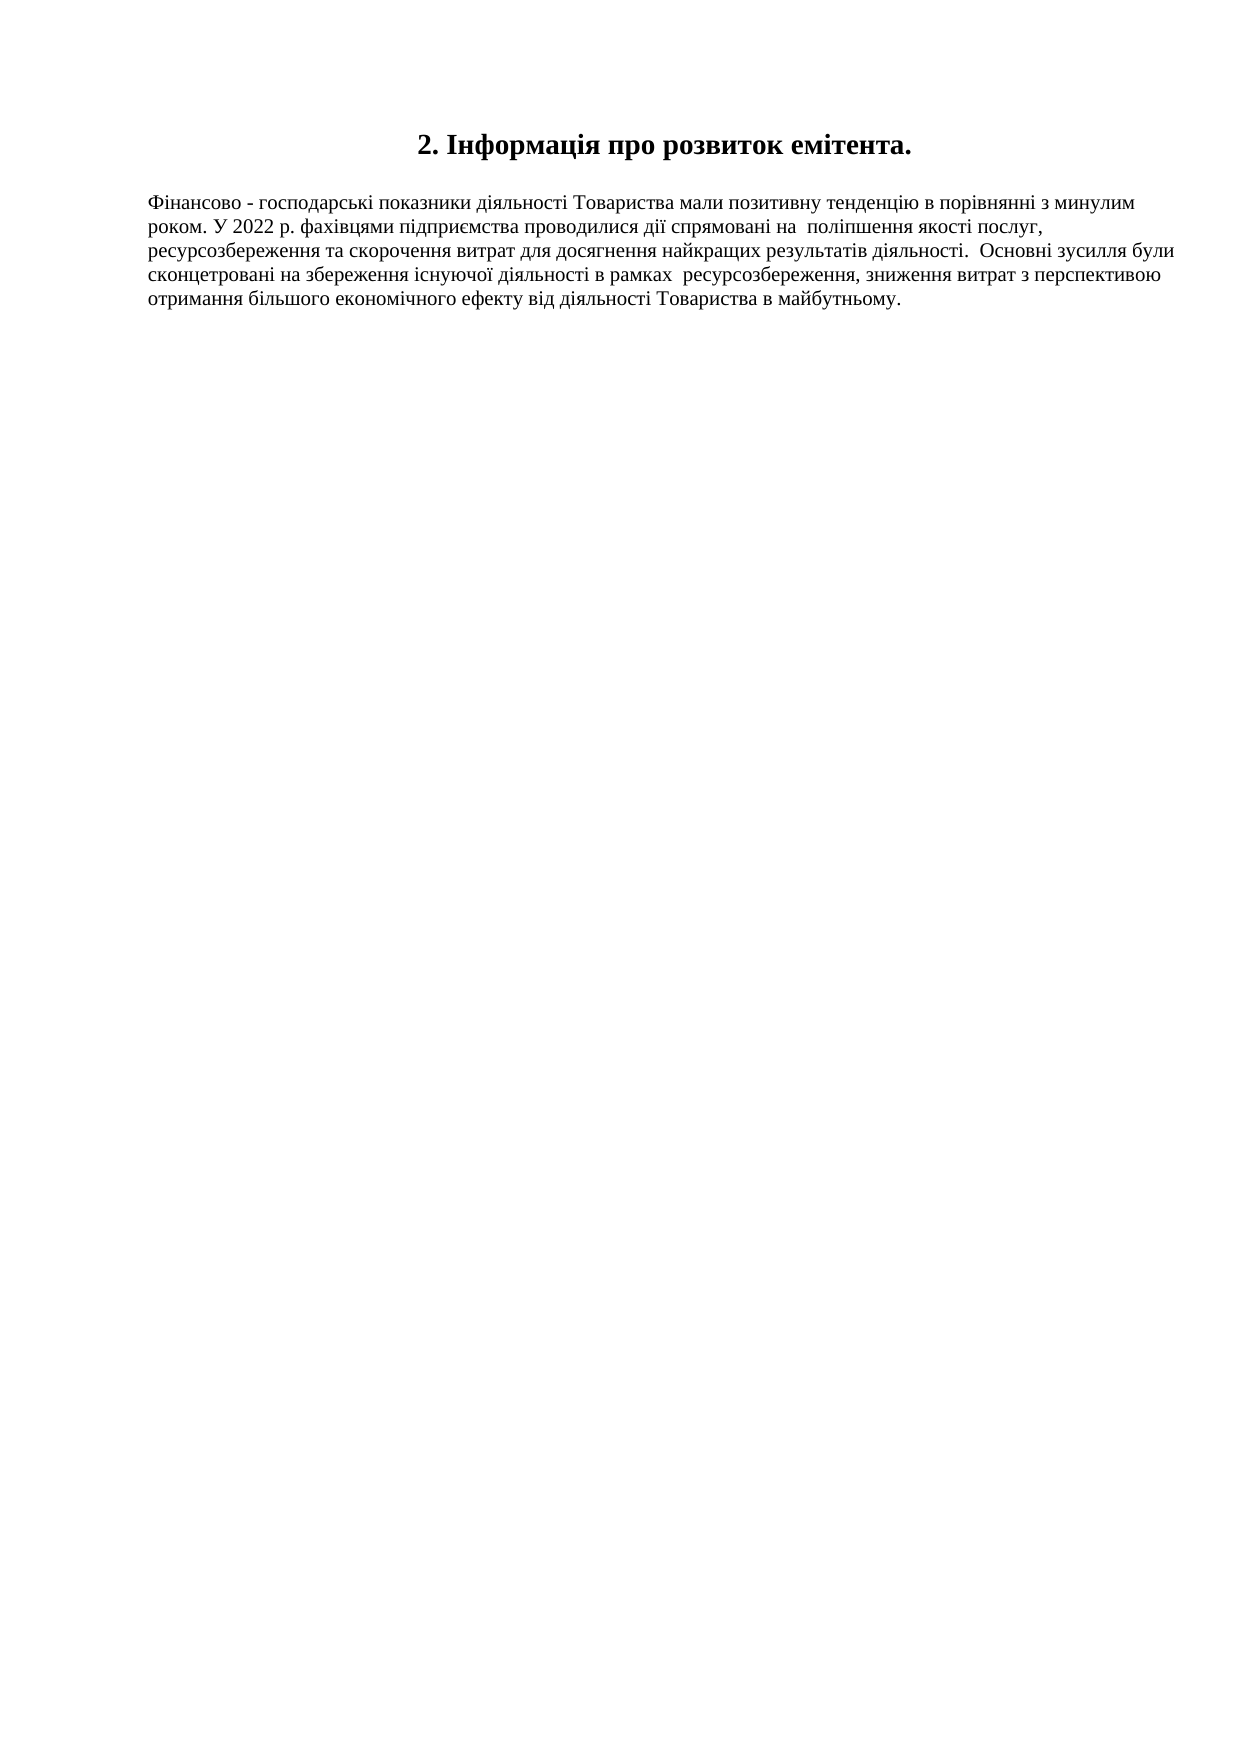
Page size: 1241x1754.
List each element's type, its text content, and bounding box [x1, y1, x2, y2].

text Фінансово - господарські показники діяльності Товариства мали позитивну тенденцію в порівнянні з минулим роком. У 2022 р. фахівцями підприємства проводилися дії спрямовані на поліпшення якості послуг, ресурсозбереження та скорочення витрат для досягнення найкращих результатів діяльності. Основні зусилля були сконцетровані на збереження існуючої діяльності в рамках ресурсозбереження, зниження витрат з перспективою отримання більшого економічного ефекту від діяльності Товариства в майбутньому. [148, 190, 1181, 310]
text 2. Інформація про розвиток емітента. [148, 127, 1181, 161]
